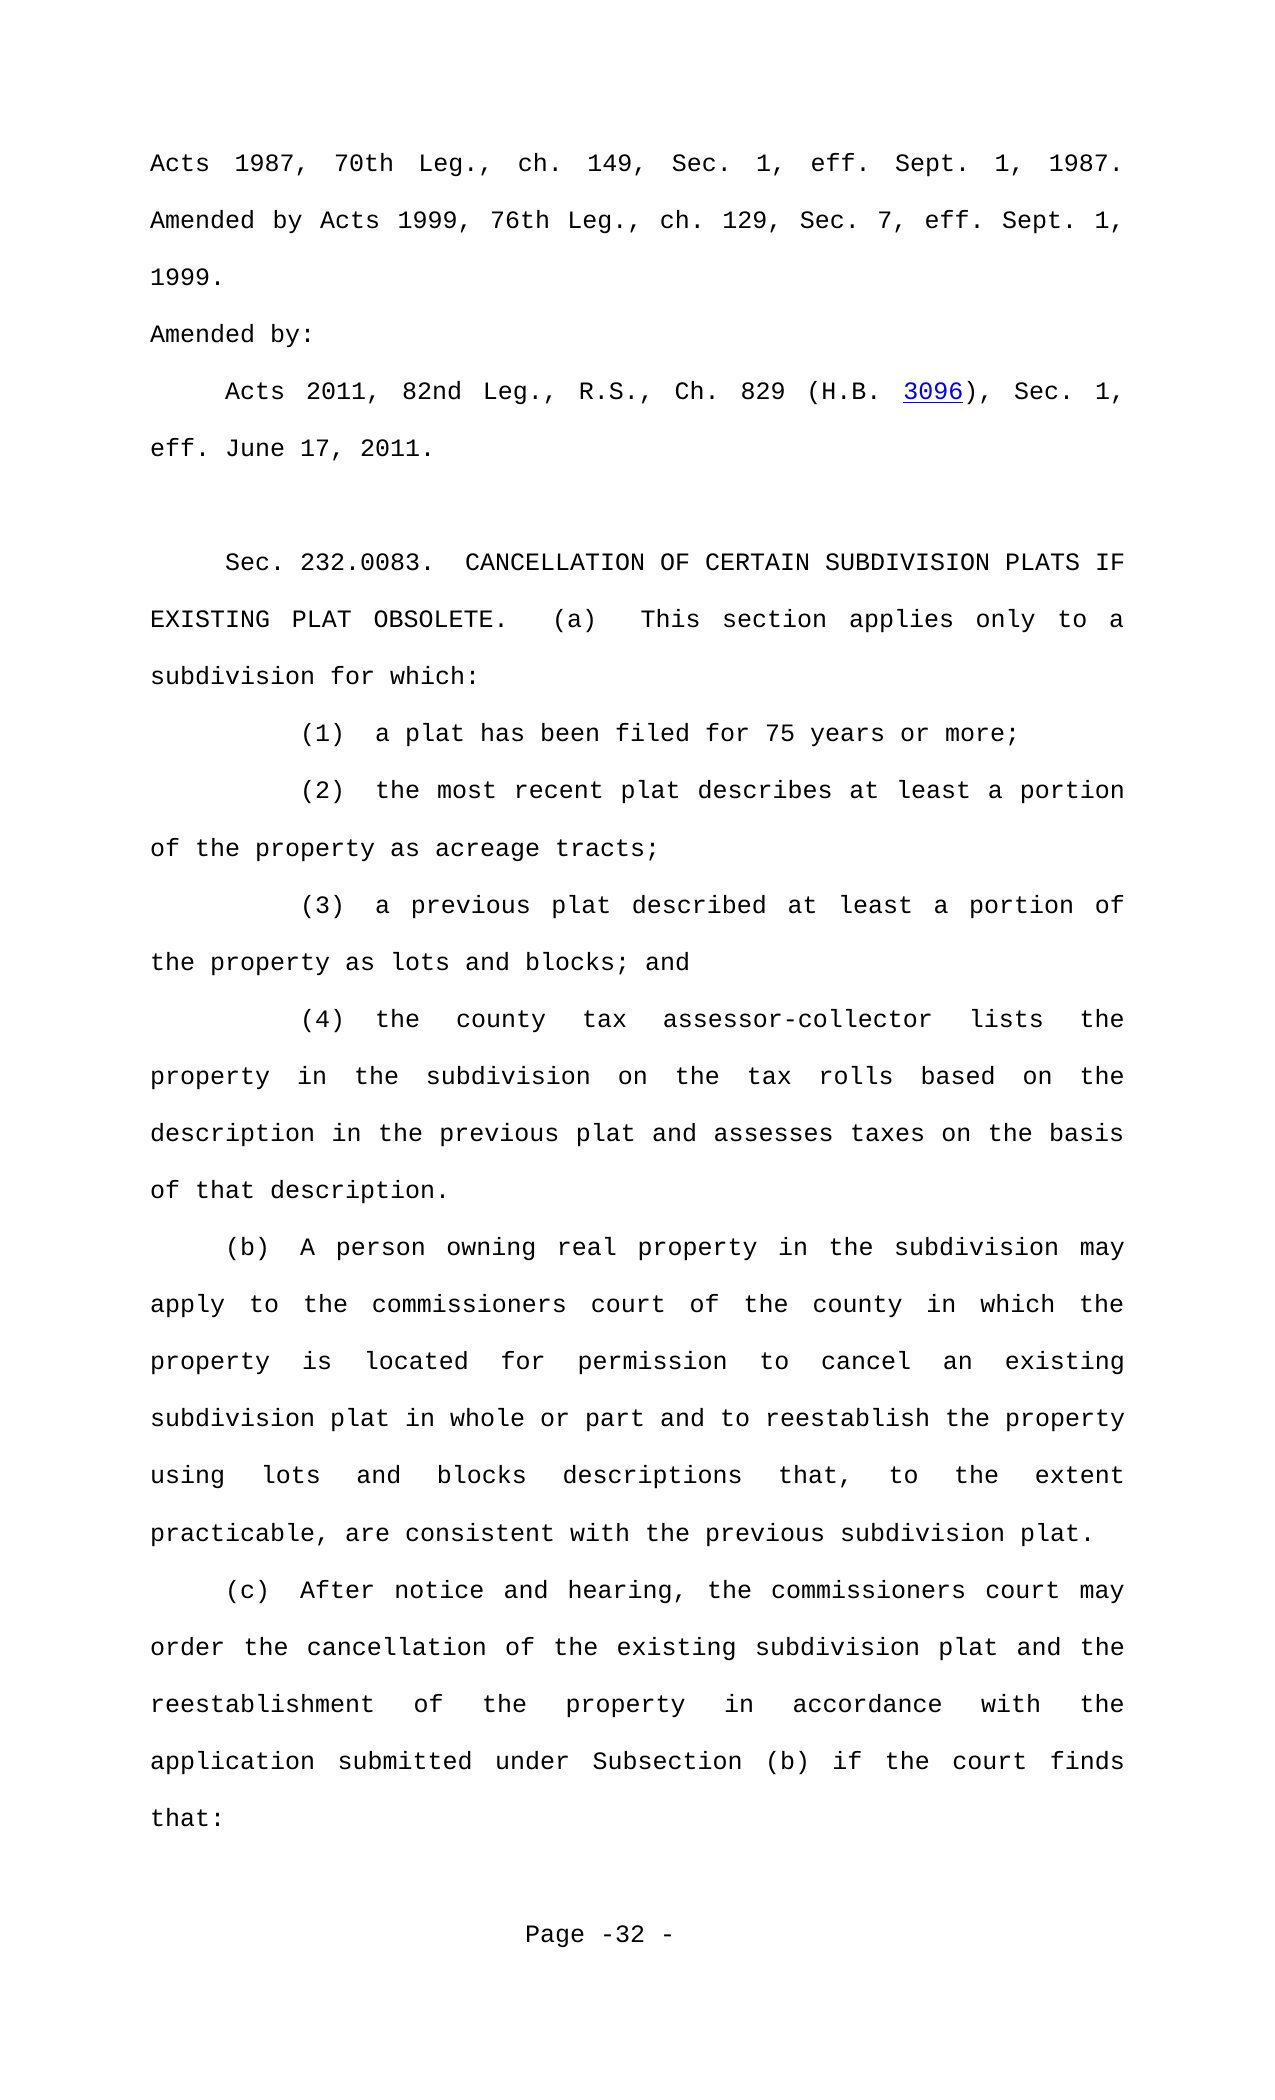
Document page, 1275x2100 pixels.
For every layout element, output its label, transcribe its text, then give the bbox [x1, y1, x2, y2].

text (4) the county tax assessor-collector lists the property in the subdivision on the tax rolls based on the description in the previous plat and assesses taxes on the basis of that description. [150, 1006, 1125, 1206]
text Acts 1987, 70th Leg., ch. 149, Sec. 1, eff. Sept. 1, 1987. Amended by Acts 1999, 76th Leg., ch. 129, Sec. 7, eff. Sept. 1, 1999. [150, 150, 1125, 293]
text (1) a plat has been filed for 75 years or more; [150, 721, 1125, 749]
text (2) the most recent plat describes at least a portion of the property as acreage tracts; [150, 778, 1125, 863]
text (3) a previous plat described at least a portion of the property as lots and blocks; and [150, 892, 1125, 978]
text Sec. 232.0083. CANCELLATION OF CERTAIN SUBDIVISION PLATS IF EXISTING PLAT OBSOLETE. (a) This section applies only to a subdivision for which: [150, 549, 1125, 692]
text (b) A person owning real property in the subdivision may apply to the commissioners court of the county in which the property is located for permission to cancel an existing subdivision plat in whole or part and to reestablish the property using lots and blocks descriptions that, to the extent practicable, are consistent with the previous subdivision plat. [150, 1234, 1125, 1548]
text Amended by: [150, 321, 1125, 350]
text Acts 2011, 82nd Leg., R.S., Ch. 829 (H.B. 3096), Sec. 1, eff. June 17, 2011. [150, 378, 1125, 464]
